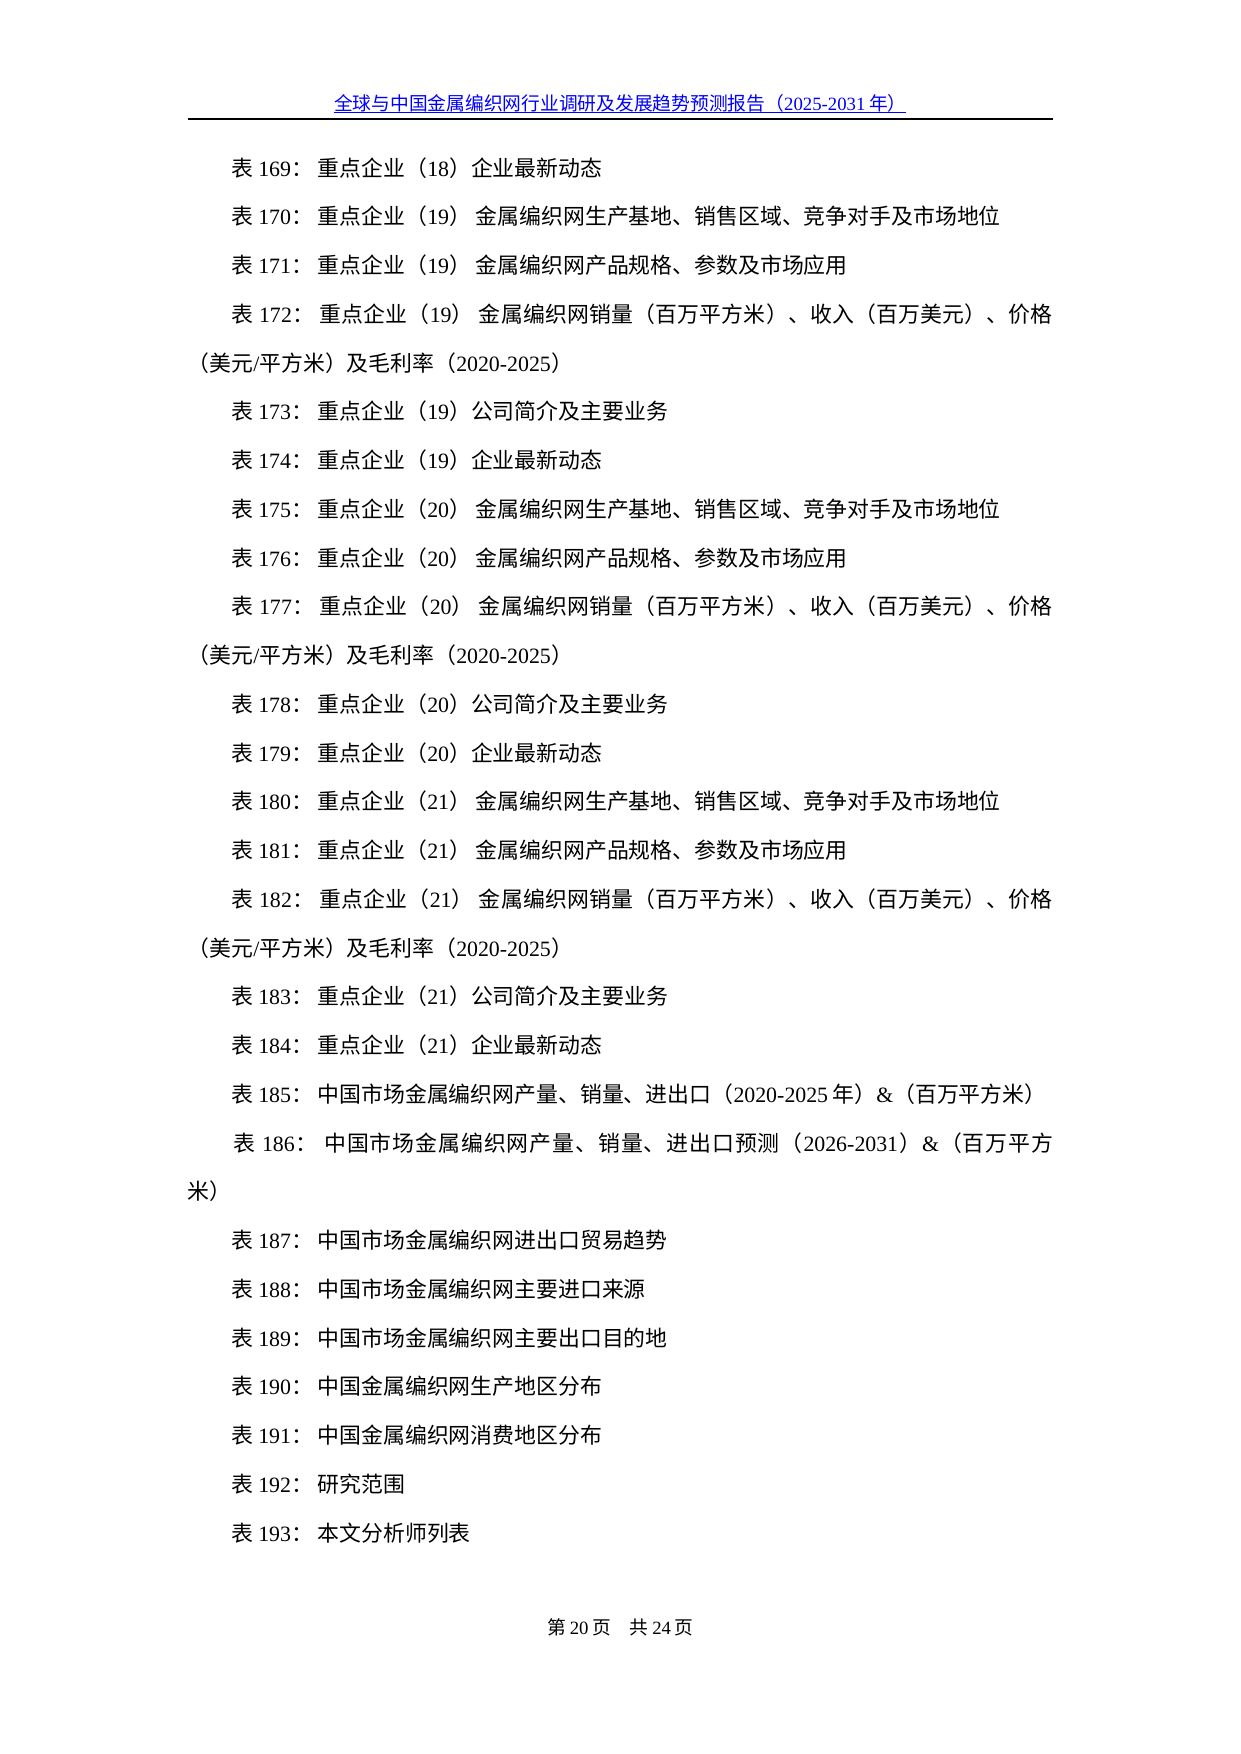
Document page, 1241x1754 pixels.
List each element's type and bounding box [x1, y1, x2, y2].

text [187, 150, 1053, 1548]
